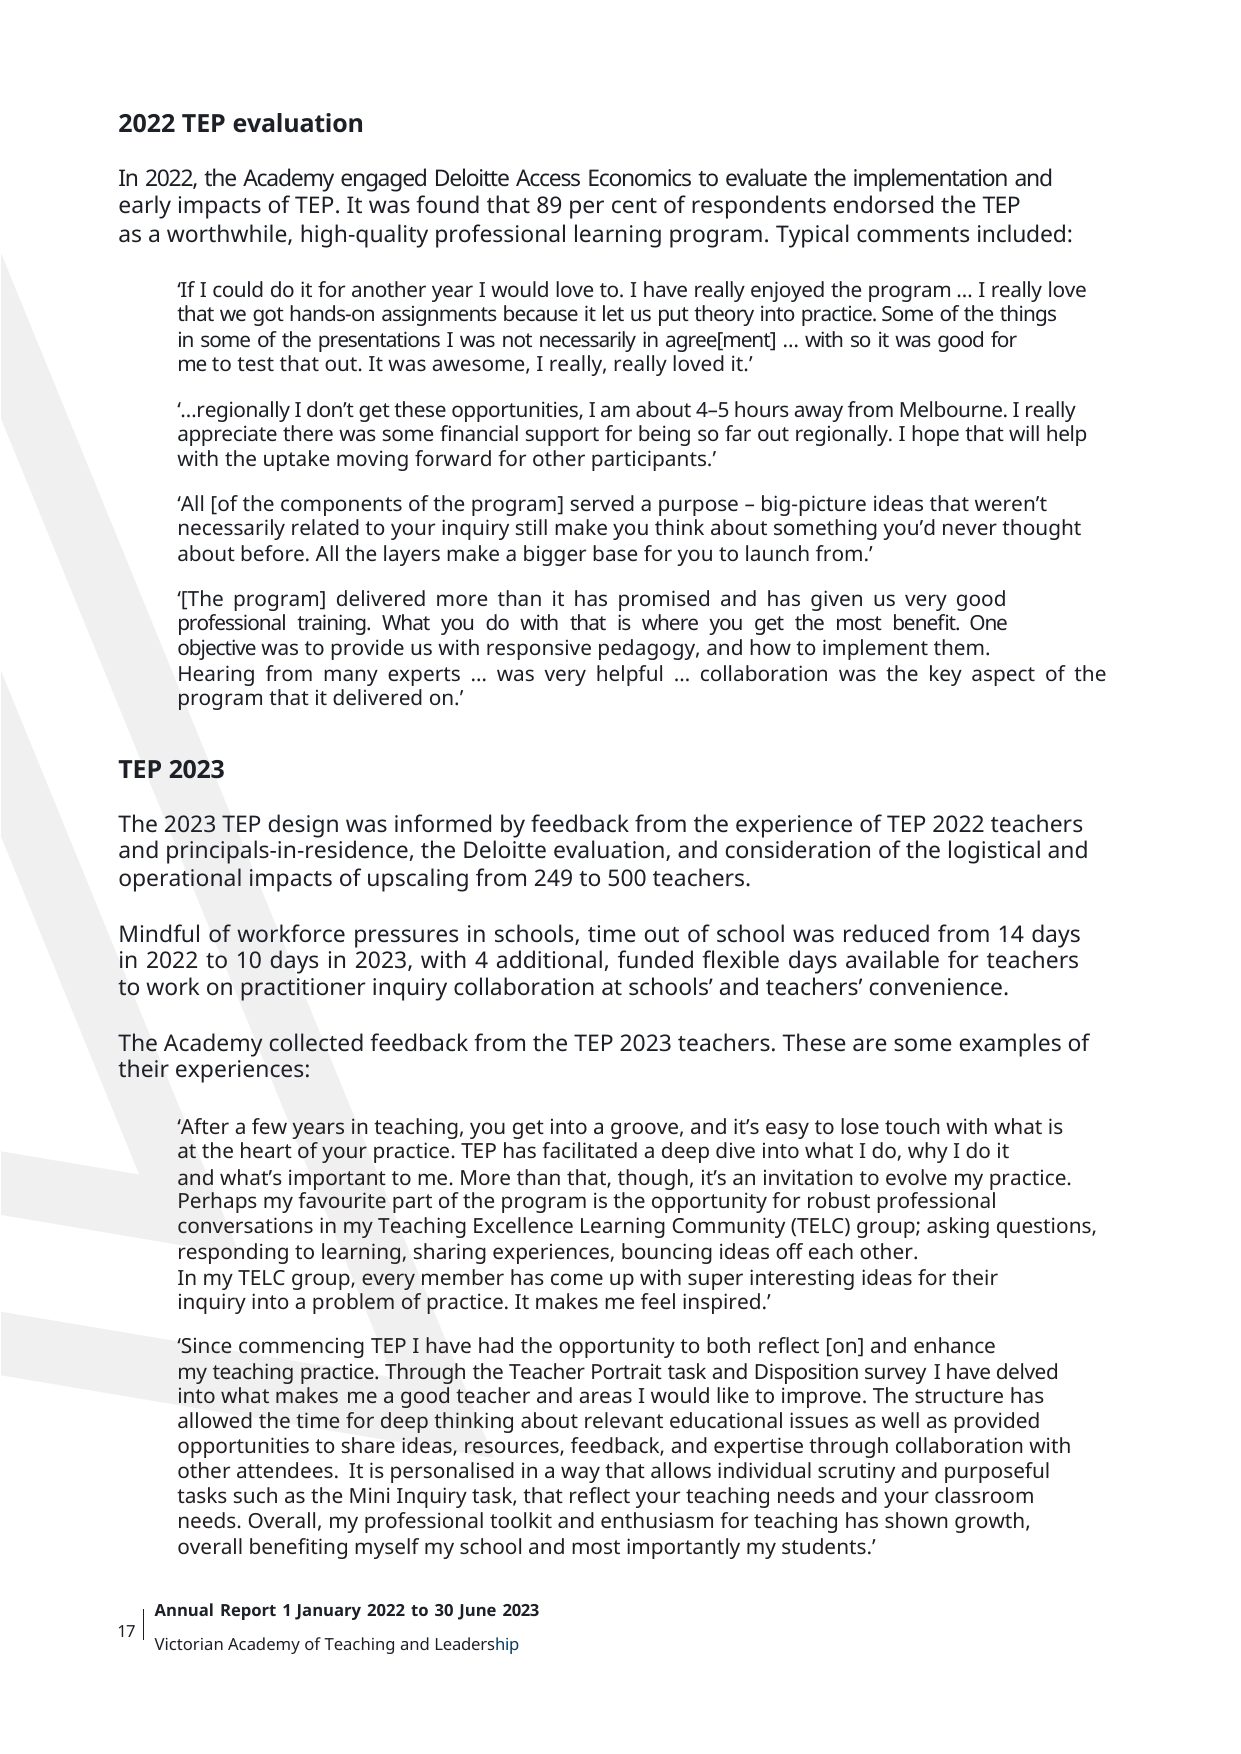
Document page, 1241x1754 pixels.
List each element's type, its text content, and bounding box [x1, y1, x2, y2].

text The 2023 TEP design was informed by feedback from the experience of TEP 2022 teachers and principals-in-residence, the Deloitte evaluation, and consideration of the logistical and operational impacts of upscaling from 249 to 500 teachers. [118, 811, 1120, 893]
text The Academy collected feedback from the TEP 2023 teachers. These are some examples of their experiences: [118, 1029, 1106, 1084]
text ‘If I could do it for another year I would love to. I have really enjoyed the program … I really love that we got hands-on assignments because it let us put theory into practice. Some of the things [177, 278, 1106, 328]
text Annual Report 1 January 2022 to 30 June 2023 [154, 1603, 1184, 1619]
text In 2022, the Academy engaged Deloitte Access Economics to evaluate the implementation and early impacts of TEP. It was found that 89 per cent of respondents endorsed the TEP [118, 165, 1077, 220]
text ‘[The program] delivered more than it has promised and has given us very good professional training. What you do with that is where you get the most benefit. One objective was to provide us with responsive pedagogy, and how to implement them. [177, 586, 1008, 662]
text as a worthwhile, high-quality professional learning program. Typical comments included: [118, 220, 1184, 248]
text 2022 TEP evaluation [118, 106, 1184, 140]
text Mindful of workforce pressures in schools, time out of school was reduced from 14 days in 2022 to 10 days in 2023, with 4 additional, funded flexible days available for teachers to work on practitioner inquiry collaboration at schools’ and teachers’ convenience. [118, 920, 1081, 1002]
text ‘All [of the components of the program] served a purpose – big-picture ideas that weren’t necessarily related to your inquiry still make you think about something you’d never thought about before. All the layers make a bigger base for you to launch from.’ [177, 492, 1106, 567]
text in some of the presentations I was not necessarily in agree[ment] … with so it was good for me to test that out. It was awesome, I really, really loved it.’ [177, 328, 1023, 378]
text ‘…regionally I don’t get these opportunities, I am about 4–5 hours away from Melbourne. I really appreciate there was some financial support for being so far out regionally. I hope that will help with the uptake moving forward for other participants.’ [177, 397, 1106, 472]
text In my TELC group, every member has come up with super interesting ideas for their inquiry into a problem of practice. It makes me feel inspired.’ [177, 1265, 1054, 1315]
text Hearing from many experts … was very helpful … collaboration was the key aspect of the program that it delivered on.’ [177, 662, 1106, 712]
text and what’s important to me. More than that, though, it’s an invitation to evolve my practice. Perhaps my favourite part of the program is the opportunity for robust professional conversations in my Teaching Excellence Learning Community (TELC) group; asking questions, responding to learning, sharing experiences, bouncing ideas off each other. [177, 1165, 1106, 1265]
text my teaching practice. Through the Teacher Portrait task and Disposition survey I have delved into what makes me a good teacher and areas I would like to improve. The structure has allowed the time for deep thinking about relevant educational issues as well as provided opportunities to share ideas, resources, feedback, and expertise through collaboration with other attendees. It is personalised in a way that allows individual scrutiny and purposeful tasks such as the Mini Inquiry task, that reflect your teaching needs and your classroom needs. Overall, my professional toolkit and enthusiasm for teaching has shown growth, overall benefiting myself my school and most importantly my students.’ [177, 1359, 1077, 1560]
text TEP 2023 [118, 751, 1184, 786]
text ‘After a few years in teaching, you get into a groove, and it’s easy to lose touch with what is at the heart of your practice. TEP has facilitated a deep dive into what I do, why I do it [177, 1115, 1077, 1165]
text ‘Since commencing TEP I have had the opportunity to both reflect [on] and enhance [177, 1332, 1184, 1359]
text 17 Victorian Academy of Teaching and Leadership [117, 1619, 1184, 1655]
